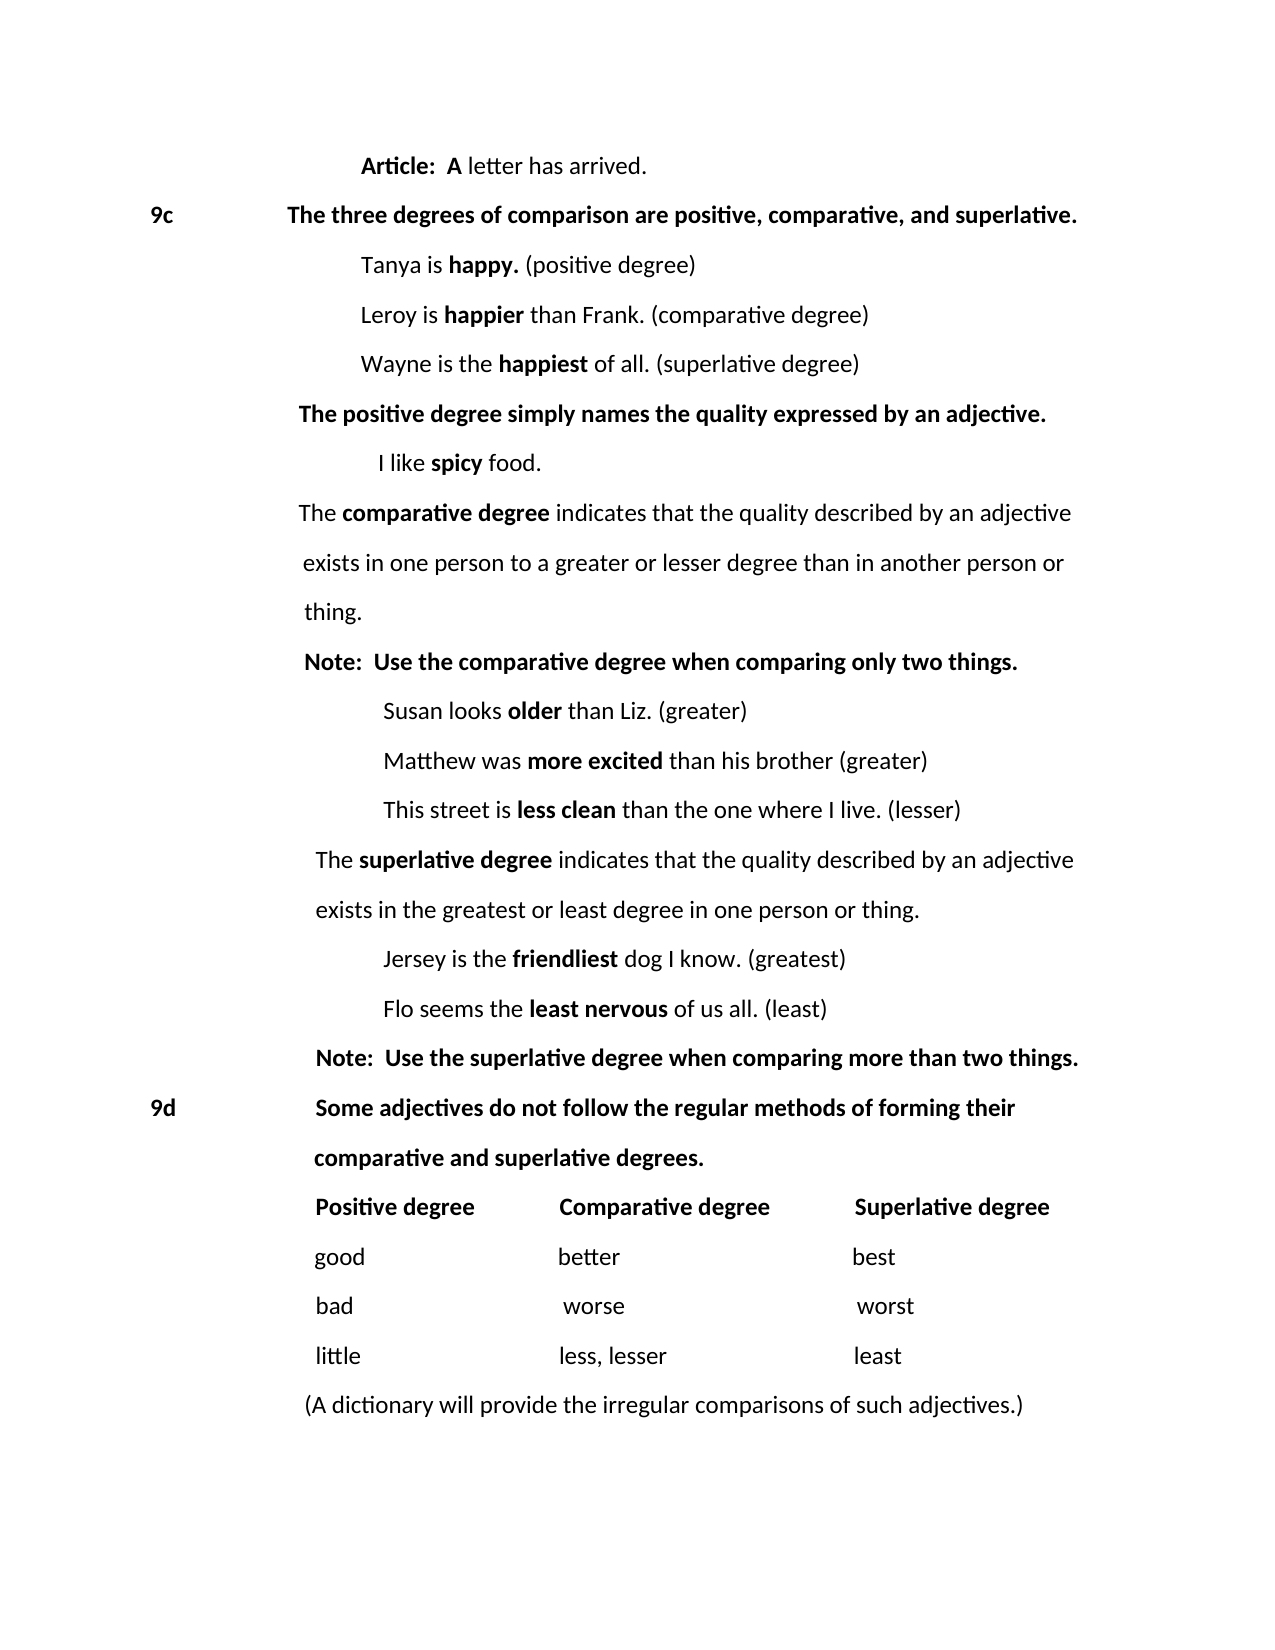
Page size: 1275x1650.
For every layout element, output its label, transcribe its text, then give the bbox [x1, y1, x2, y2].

text 9d Some adjectives do not follow the regular methods of forming their [150, 1092, 1125, 1123]
text Article: A letter has arrived. [150, 150, 1125, 181]
text Note: Use the comparative degree when comparing only two things. [150, 646, 1125, 676]
text Tanya is happy. (positive degree) [150, 249, 1125, 280]
text The positive degree simply names the quality expressed by an adjective. [150, 398, 1125, 428]
text This street is less clean than the one where I live. (lesser) [150, 794, 1125, 825]
text Positive degree Comparative degree Superlative degree [150, 1191, 1125, 1222]
text The comparative degree indicates that the quality described by an adjective [150, 497, 1125, 528]
text exists in one person to a greater or lesser degree than in another person or [150, 547, 1125, 577]
text 9c The three degrees of comparison are positive, comparative, and superlative. [150, 199, 1125, 230]
text thing. [150, 596, 1125, 627]
text little less, lesser least [150, 1340, 1125, 1371]
text Matthew was more excited than his brother (greater) [150, 745, 1125, 776]
text good better best [150, 1241, 1125, 1271]
text Leroy is happier than Frank. (comparative degree) [150, 299, 1125, 329]
text Wayne is the happiest of all. (superlative degree) [150, 348, 1125, 379]
text Flo seems the least nervous of us all. (least) [150, 993, 1125, 1023]
text (A dictionary will provide the irregular comparisons of such adjectives.) [150, 1389, 1125, 1420]
text bad worse worst [150, 1290, 1125, 1321]
text Note: Use the superlative degree when comparing more than two things. [150, 1042, 1125, 1073]
text I like spicy food. [150, 447, 1125, 478]
text exists in the greatest or least degree in one person or thing. [150, 894, 1125, 924]
text Susan looks older than Liz. (greater) [150, 695, 1125, 726]
text Jersey is the friendliest dog I know. (greatest) [150, 943, 1125, 974]
text comparative and superlative degrees. [150, 1142, 1125, 1172]
text The superlative degree indicates that the quality described by an adjective [150, 844, 1125, 875]
